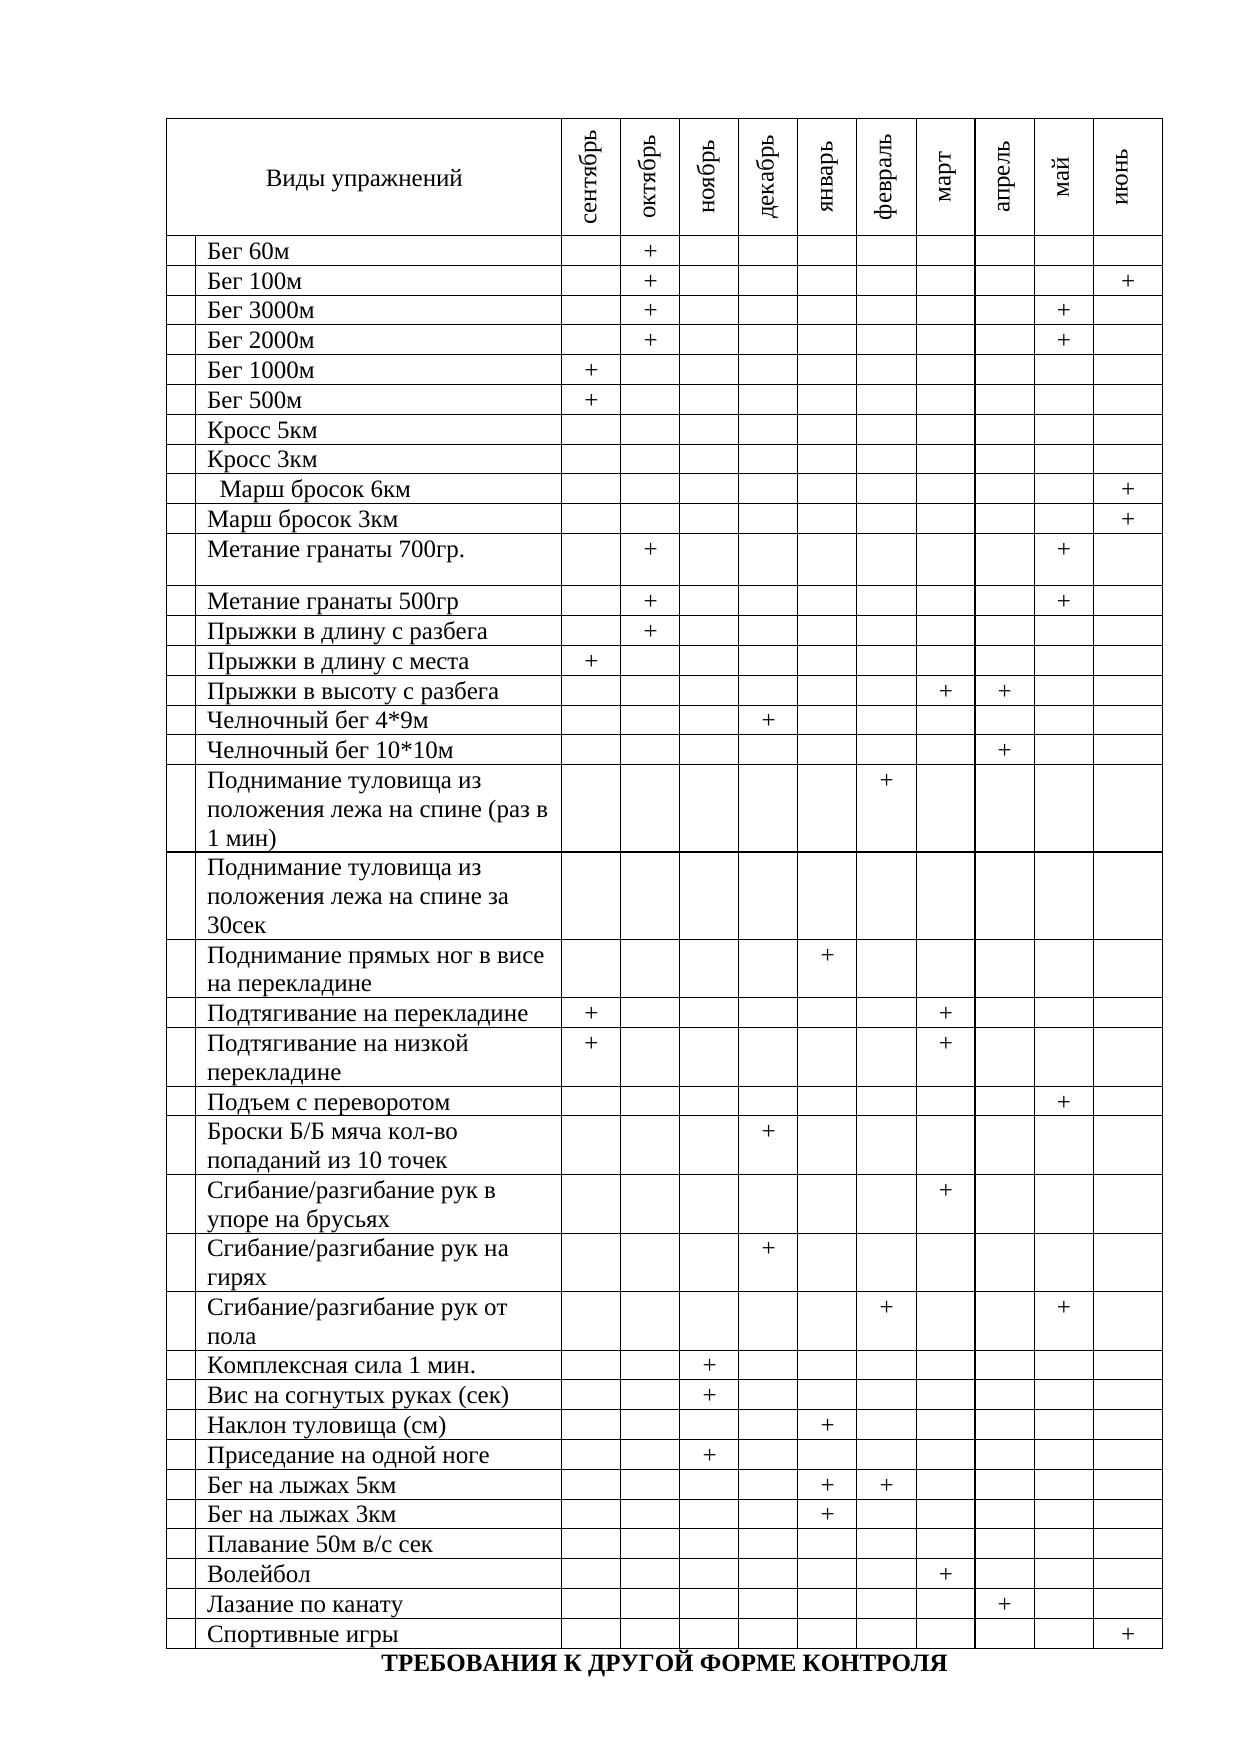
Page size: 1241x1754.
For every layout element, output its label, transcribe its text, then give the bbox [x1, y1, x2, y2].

table_cell [621, 385, 679, 414]
table_cell [917, 504, 974, 533]
table_cell [798, 765, 856, 851]
table_cell [167, 706, 195, 734]
table_cell [976, 296, 1034, 324]
table_cell [976, 355, 1034, 384]
table_cell [798, 1292, 856, 1349]
table_cell [1035, 1234, 1093, 1291]
table_cell [857, 706, 916, 734]
table_cell [621, 355, 679, 384]
table_cell [167, 1175, 195, 1232]
table_cell [167, 1529, 195, 1558]
table_cell Бег 3000м [196, 296, 561, 324]
table_cell [167, 765, 195, 851]
table_cell [917, 415, 974, 443]
table_cell [798, 1440, 856, 1469]
table_cell [167, 676, 195, 704]
table_cell [917, 735, 974, 764]
table_cell [1094, 646, 1162, 675]
table_cell [976, 445, 1034, 473]
table_cell [739, 735, 797, 764]
table_cell Бег 2000м [196, 325, 561, 354]
table_cell + [1035, 1087, 1093, 1115]
table_cell [167, 445, 195, 473]
table_cell [167, 940, 195, 997]
table_cell [1035, 646, 1093, 675]
table_cell [857, 676, 916, 704]
table_cell + [680, 1440, 738, 1469]
table_cell [1035, 355, 1093, 384]
table_cell [167, 534, 195, 585]
table_cell [739, 534, 797, 585]
table_cell + [680, 1380, 738, 1409]
table_cell [1035, 415, 1093, 443]
table_cell + [562, 355, 620, 384]
table_cell [739, 1175, 797, 1232]
table_cell [621, 1619, 679, 1647]
table_cell [1035, 706, 1093, 734]
table_cell [167, 355, 195, 384]
table_cell [857, 1589, 916, 1618]
table_cell Вис на согнутых руках (сек) [196, 1380, 561, 1409]
table_cell [917, 1116, 974, 1174]
table_cell Поднимание туловища из положения лежа на спине за 30сек [196, 853, 561, 939]
table_header Виды упражнений [167, 119, 561, 235]
table_cell [167, 1500, 195, 1528]
table_cell [562, 1559, 620, 1588]
table_header апрель [976, 119, 1034, 235]
table_cell [798, 735, 856, 764]
table_cell Марш бросок 6км [196, 474, 561, 503]
table_cell [976, 1028, 1034, 1086]
table_cell Сгибание/разгибание рук в упоре на брусьях [196, 1175, 561, 1232]
table_cell [1094, 1234, 1162, 1291]
table_cell [917, 445, 974, 473]
table_cell [1035, 676, 1093, 704]
table_cell + [1094, 474, 1162, 503]
table_cell [621, 1410, 679, 1439]
table_cell [562, 1529, 620, 1558]
table_cell [680, 1559, 738, 1588]
table_cell [562, 1116, 620, 1174]
table_cell + [857, 765, 916, 851]
table_cell [1094, 534, 1162, 585]
table_cell + [917, 676, 974, 704]
table_cell [562, 853, 620, 939]
table_header ноябрь [680, 119, 738, 235]
table_cell [1094, 706, 1162, 734]
table_cell [798, 236, 856, 265]
table_cell + [917, 1028, 974, 1086]
table_cell + [562, 1028, 620, 1086]
table_cell [857, 296, 916, 324]
table_cell [680, 504, 738, 533]
table_cell [1035, 474, 1093, 503]
table_cell [976, 266, 1034, 294]
table_cell [798, 1380, 856, 1409]
table_cell [621, 706, 679, 734]
table_cell [680, 296, 738, 324]
table_cell [976, 1351, 1034, 1379]
table_cell [167, 1619, 195, 1647]
table_cell [1094, 1028, 1162, 1086]
table_cell + [562, 998, 620, 1027]
table_cell [917, 385, 974, 414]
table_cell [562, 765, 620, 851]
table_cell [976, 1500, 1034, 1528]
table_cell [917, 1234, 974, 1291]
table_cell [680, 1087, 738, 1115]
table_cell [562, 1410, 620, 1439]
table_cell + [1035, 586, 1093, 615]
table_cell [739, 1380, 797, 1409]
table_cell [680, 1529, 738, 1558]
table_cell [798, 266, 856, 294]
table_cell Прыжки в длину с разбега [196, 616, 561, 645]
table_cell [621, 1116, 679, 1174]
table_cell [562, 586, 620, 615]
table_cell [680, 646, 738, 675]
table_cell Подъем с переворотом [196, 1087, 561, 1115]
table_cell [562, 474, 620, 503]
table_cell + [917, 1175, 974, 1232]
table_cell [680, 236, 738, 265]
table_cell [562, 1500, 620, 1528]
table_cell [976, 998, 1034, 1027]
table_cell + [621, 266, 679, 294]
table_cell [562, 325, 620, 354]
table_header сентябрь [562, 119, 620, 235]
table_cell [167, 1116, 195, 1174]
table_cell [857, 1440, 916, 1469]
table_cell [621, 1529, 679, 1558]
table_cell Бег 60м [196, 236, 561, 265]
table_cell [798, 1529, 856, 1558]
table_cell [857, 940, 916, 997]
table_cell [1094, 1500, 1162, 1528]
table_cell [1094, 765, 1162, 851]
table_cell [1035, 1619, 1093, 1647]
table_cell [1094, 1292, 1162, 1349]
table_cell [739, 765, 797, 851]
table_cell [680, 586, 738, 615]
table_cell Комплексная сила 1 мин. [196, 1351, 561, 1379]
table_cell [976, 1087, 1034, 1115]
table_cell [976, 646, 1034, 675]
table_cell Подтягивание на перекладине [196, 998, 561, 1027]
table_cell [917, 1470, 974, 1498]
table_cell [167, 646, 195, 675]
table_cell [1035, 1410, 1093, 1439]
table_cell + [680, 1351, 738, 1379]
table_cell [1094, 940, 1162, 997]
table_cell [917, 1440, 974, 1469]
table_cell [798, 325, 856, 354]
table_cell [917, 706, 974, 734]
table_cell [917, 355, 974, 384]
table_cell [680, 706, 738, 734]
table_cell [562, 1619, 620, 1647]
table_cell + [1035, 325, 1093, 354]
table_cell [562, 940, 620, 997]
table_cell [857, 534, 916, 585]
table_cell Прыжки в длину с места [196, 646, 561, 675]
table_cell [1094, 1440, 1162, 1469]
table_cell [621, 765, 679, 851]
table_cell [857, 1410, 916, 1439]
table_cell [562, 1351, 620, 1379]
table_cell [976, 853, 1034, 939]
table_cell [167, 325, 195, 354]
table_cell [917, 236, 974, 265]
table_cell [1035, 1500, 1093, 1528]
table_cell + [621, 236, 679, 265]
table_cell [167, 296, 195, 324]
table_cell [739, 504, 797, 533]
table_cell [1094, 998, 1162, 1027]
table_cell [1094, 853, 1162, 939]
table_cell [739, 1529, 797, 1558]
table_cell + [798, 1500, 856, 1528]
table_cell [1035, 1470, 1093, 1498]
table_cell [857, 1234, 916, 1291]
table_cell [680, 1292, 738, 1349]
table_cell [1035, 504, 1093, 533]
table_cell + [621, 534, 679, 585]
table_cell [1035, 853, 1093, 939]
table_cell [798, 586, 856, 615]
table_cell [917, 586, 974, 615]
table_cell [976, 1529, 1034, 1558]
table_cell Поднимание прямых ног в висе на перекладине [196, 940, 561, 997]
table_cell [917, 765, 974, 851]
table_cell [621, 1028, 679, 1086]
table_cell [680, 266, 738, 294]
table_cell [976, 940, 1034, 997]
table_cell [857, 504, 916, 533]
table_cell [1035, 445, 1093, 473]
table_cell [167, 504, 195, 533]
table_cell [976, 1559, 1034, 1588]
table_cell [562, 236, 620, 265]
table_cell [1035, 385, 1093, 414]
table_cell [562, 1440, 620, 1469]
table_cell [917, 474, 974, 503]
table_cell Бег 100м [196, 266, 561, 294]
table_cell [167, 1589, 195, 1618]
table_cell [1035, 1175, 1093, 1232]
table_cell [1094, 1087, 1162, 1115]
table_cell [562, 1292, 620, 1349]
table_cell [1035, 765, 1093, 851]
table_cell [167, 385, 195, 414]
table_cell [857, 1500, 916, 1528]
table_cell [739, 1619, 797, 1647]
table_cell [739, 325, 797, 354]
table_cell + [976, 1589, 1034, 1618]
table_cell Приседание на одной ноге [196, 1440, 561, 1469]
table_cell [167, 616, 195, 645]
table_cell [680, 765, 738, 851]
table_cell [739, 445, 797, 473]
table_cell [562, 735, 620, 764]
table_cell [680, 1028, 738, 1086]
table_cell Наклон туловища (см) [196, 1410, 561, 1439]
table_cell [167, 1380, 195, 1409]
table_cell + [562, 385, 620, 414]
table_cell [621, 504, 679, 533]
table_cell Бег на лыжах 3км [196, 1500, 561, 1528]
table_cell [621, 1589, 679, 1618]
table_cell [798, 1116, 856, 1174]
table_cell [621, 1380, 679, 1409]
table_cell [562, 1234, 620, 1291]
table_cell [680, 1234, 738, 1291]
table_cell [680, 355, 738, 384]
table_cell [917, 1087, 974, 1115]
table_cell Поднимание туловища из положения лежа на спине (раз в 1 мин) [196, 765, 561, 851]
table_cell [917, 1500, 974, 1528]
table_cell [562, 1087, 620, 1115]
table_cell [798, 1619, 856, 1647]
table_cell [167, 1087, 195, 1115]
table_cell [857, 1559, 916, 1588]
table_cell [739, 1087, 797, 1115]
table_cell + [976, 676, 1034, 704]
table_cell [562, 266, 620, 294]
table_cell [562, 504, 620, 533]
table_cell [167, 1292, 195, 1349]
table_cell [621, 1292, 679, 1349]
table_cell + [798, 1410, 856, 1439]
table_cell [917, 1380, 974, 1409]
table_cell [1094, 325, 1162, 354]
table_cell [976, 616, 1034, 645]
table_cell [680, 415, 738, 443]
table_cell [976, 1292, 1034, 1349]
table_cell [167, 998, 195, 1027]
table_cell Волейбол [196, 1559, 561, 1588]
table_cell [798, 504, 856, 533]
table_cell [857, 735, 916, 764]
table_cell [1035, 266, 1093, 294]
table_cell [798, 385, 856, 414]
table_cell [857, 1380, 916, 1409]
table_cell [798, 296, 856, 324]
table_cell [1094, 616, 1162, 645]
table_cell [1094, 1529, 1162, 1558]
table_cell [562, 296, 620, 324]
table_cell [1094, 236, 1162, 265]
table_cell [976, 474, 1034, 503]
table_header март [917, 119, 974, 235]
table_cell [739, 998, 797, 1027]
table_cell [680, 735, 738, 764]
table_cell [1035, 735, 1093, 764]
table_cell [1094, 1589, 1162, 1618]
table_cell [1035, 1351, 1093, 1379]
table_cell [798, 1234, 856, 1291]
table_cell [167, 1559, 195, 1588]
table_cell [917, 325, 974, 354]
table_cell [739, 1500, 797, 1528]
table_cell [1094, 445, 1162, 473]
table_cell [917, 1619, 974, 1647]
table_cell [739, 1559, 797, 1588]
table_cell [798, 853, 856, 939]
table_cell [167, 853, 195, 939]
table_cell Бег 500м [196, 385, 561, 414]
table_cell [857, 266, 916, 294]
table_cell Спортивные игры [196, 1619, 561, 1647]
table_header май [1035, 119, 1093, 235]
table_cell [739, 676, 797, 704]
table_cell [167, 1351, 195, 1379]
table_cell [1094, 586, 1162, 615]
table_cell [798, 1175, 856, 1232]
table_cell [917, 1529, 974, 1558]
table_cell [739, 266, 797, 294]
table_cell [739, 853, 797, 939]
table_cell [1094, 1470, 1162, 1498]
table_cell [680, 1410, 738, 1439]
table_cell + [739, 1234, 797, 1291]
table_cell [739, 1028, 797, 1086]
table_cell [1094, 1116, 1162, 1174]
table_cell [167, 474, 195, 503]
table_cell [562, 445, 620, 473]
table_cell [739, 236, 797, 265]
table_cell [798, 415, 856, 443]
table_cell [976, 1175, 1034, 1232]
table_cell [976, 534, 1034, 585]
table_cell [739, 646, 797, 675]
table_cell [621, 853, 679, 939]
table_cell [1035, 1116, 1093, 1174]
table_cell [976, 1410, 1034, 1439]
table_cell + [1035, 1292, 1093, 1349]
table_cell + [739, 1116, 797, 1174]
table_cell [976, 325, 1034, 354]
table_cell [798, 1589, 856, 1618]
table_cell + [621, 296, 679, 324]
table_cell [798, 534, 856, 585]
table_cell [739, 1410, 797, 1439]
table_cell [680, 445, 738, 473]
table_cell [917, 853, 974, 939]
table_cell [621, 940, 679, 997]
table_cell + [917, 998, 974, 1027]
table_cell [1094, 1380, 1162, 1409]
table_cell [680, 1470, 738, 1498]
table_cell [1035, 998, 1093, 1027]
table_cell [1035, 1028, 1093, 1086]
table_cell [857, 646, 916, 675]
table_cell [976, 706, 1034, 734]
table_cell + [1094, 1619, 1162, 1647]
table_cell [857, 1529, 916, 1558]
table_cell [167, 1410, 195, 1439]
table_cell + [1094, 266, 1162, 294]
table_cell [857, 474, 916, 503]
table_cell [857, 1028, 916, 1086]
table_cell [1035, 1589, 1093, 1618]
table_cell [739, 1470, 797, 1498]
table_cell + [562, 646, 620, 675]
table_cell Броски Б/Б мяча кол-во попаданий из 10 точек [196, 1116, 561, 1174]
table_cell [680, 1619, 738, 1647]
table_cell [680, 325, 738, 354]
table_header февраль [857, 119, 916, 235]
table_cell [976, 1116, 1034, 1174]
table_cell [798, 445, 856, 473]
table_cell [680, 474, 738, 503]
table_cell [917, 940, 974, 997]
table_cell [562, 676, 620, 704]
table_header декабрь [739, 119, 797, 235]
table_cell [739, 415, 797, 443]
table_cell Бег на лыжах 5км [196, 1470, 561, 1498]
table_cell [857, 1175, 916, 1232]
table_cell + [621, 616, 679, 645]
table_cell + [857, 1470, 916, 1498]
table_cell [739, 474, 797, 503]
table_cell [621, 1234, 679, 1291]
table_cell [1094, 676, 1162, 704]
table_cell [1035, 236, 1093, 265]
table_cell [798, 646, 856, 675]
table_cell [167, 1470, 195, 1498]
table_cell [798, 1087, 856, 1115]
table_cell [680, 534, 738, 585]
table_cell Лазание по канату [196, 1589, 561, 1618]
table_cell [562, 1175, 620, 1232]
table_cell [167, 1028, 195, 1086]
table_cell [976, 504, 1034, 533]
table_cell [917, 1351, 974, 1379]
table_cell [976, 415, 1034, 443]
table_cell [621, 1559, 679, 1588]
table_cell [739, 355, 797, 384]
table_cell [857, 385, 916, 414]
table_cell [857, 325, 916, 354]
table_cell [621, 415, 679, 443]
table_cell [680, 1500, 738, 1528]
table_cell [1035, 940, 1093, 997]
table_cell [1094, 1175, 1162, 1232]
table_cell + [621, 325, 679, 354]
table_cell + [798, 1470, 856, 1498]
table_cell [167, 415, 195, 443]
table_cell [976, 765, 1034, 851]
table_cell [976, 1380, 1034, 1409]
table_cell [167, 586, 195, 615]
table_cell [1035, 1529, 1093, 1558]
table_cell Метание гранаты 500гр [196, 586, 561, 615]
table_cell Плавание 50м в/с сек [196, 1529, 561, 1558]
table_cell [621, 474, 679, 503]
table_cell + [857, 1292, 916, 1349]
table_cell [798, 676, 856, 704]
table_cell [739, 1351, 797, 1379]
table_cell [680, 616, 738, 645]
table_cell Подтягивание на низкой перекладине [196, 1028, 561, 1086]
table_cell [976, 1619, 1034, 1647]
table_cell [857, 355, 916, 384]
table_cell [621, 1440, 679, 1469]
table_cell Сгибание/разгибание рук от пола [196, 1292, 561, 1349]
table_header октябрь [621, 119, 679, 235]
table_cell [680, 1589, 738, 1618]
table_cell [621, 445, 679, 473]
table_cell [976, 236, 1034, 265]
table_cell [621, 1175, 679, 1232]
table_cell [798, 1559, 856, 1588]
table_cell [1094, 355, 1162, 384]
table_cell [739, 385, 797, 414]
table_cell [1035, 1380, 1093, 1409]
table_cell [621, 1351, 679, 1379]
table_cell [1035, 616, 1093, 645]
table_cell [798, 998, 856, 1027]
table_cell [917, 1589, 974, 1618]
table_cell [1094, 1410, 1162, 1439]
table_cell [1094, 296, 1162, 324]
table_cell Сгибание/разгибание рук на гирях [196, 1234, 561, 1291]
table_cell [621, 646, 679, 675]
table_cell [798, 474, 856, 503]
table_cell [562, 616, 620, 645]
table_cell [739, 296, 797, 324]
table_cell [857, 853, 916, 939]
table_cell [621, 735, 679, 764]
table_cell [562, 706, 620, 734]
table_cell [976, 1470, 1034, 1498]
table_cell [857, 1087, 916, 1115]
table_cell [857, 616, 916, 645]
table_cell [857, 236, 916, 265]
table_cell [917, 1292, 974, 1349]
table_cell + [798, 940, 856, 997]
table_cell [739, 940, 797, 997]
table_cell [917, 534, 974, 585]
table_cell [739, 1589, 797, 1618]
table_cell [1094, 1559, 1162, 1588]
text ТРЕБОВАНИЯ К ДРУГОЙ ФОРМЕ КОНТРОЛЯ [177, 1649, 1152, 1677]
table_cell [167, 1234, 195, 1291]
table_cell + [1035, 296, 1093, 324]
table_cell [680, 940, 738, 997]
table_cell [562, 1589, 620, 1618]
table_cell Метание гранаты 700гр. [196, 534, 561, 585]
table_cell [1035, 1440, 1093, 1469]
table_cell [739, 1292, 797, 1349]
table_cell [621, 1500, 679, 1528]
table_cell [167, 1440, 195, 1469]
table_cell [621, 1470, 679, 1498]
table_cell [917, 646, 974, 675]
table_cell Марш бросок 3км [196, 504, 561, 533]
table_cell [167, 236, 195, 265]
table_cell [857, 586, 916, 615]
table_cell [857, 1619, 916, 1647]
table_cell [917, 266, 974, 294]
table_cell Кросс 5км [196, 415, 561, 443]
table_cell [857, 1116, 916, 1174]
table_cell [562, 1470, 620, 1498]
table_header июнь [1094, 119, 1162, 235]
table_cell [621, 1087, 679, 1115]
table_cell + [621, 586, 679, 615]
table_cell [857, 415, 916, 443]
table_cell + [1035, 534, 1093, 585]
table_cell + [1094, 504, 1162, 533]
table_cell + [739, 706, 797, 734]
table_cell [680, 676, 738, 704]
table_cell [1094, 735, 1162, 764]
table_cell [680, 998, 738, 1027]
table_cell + [976, 735, 1034, 764]
table_cell [857, 1351, 916, 1379]
table_cell Кросс 3км [196, 445, 561, 473]
table_cell [798, 1028, 856, 1086]
table_cell [917, 1410, 974, 1439]
table_cell [680, 853, 738, 939]
table_cell [621, 998, 679, 1027]
table_cell [739, 586, 797, 615]
table_cell [857, 998, 916, 1027]
table_cell [167, 735, 195, 764]
table_cell [739, 1440, 797, 1469]
table_cell [680, 1116, 738, 1174]
table_cell [1094, 415, 1162, 443]
table_cell [857, 445, 916, 473]
table_cell [562, 1380, 620, 1409]
table_cell [917, 616, 974, 645]
table_cell Бег 1000м [196, 355, 561, 384]
table_cell [1094, 1351, 1162, 1379]
table_cell [680, 1175, 738, 1232]
table_cell [167, 266, 195, 294]
table_cell [562, 415, 620, 443]
table_cell [917, 296, 974, 324]
table_cell + [917, 1559, 974, 1588]
table_cell [621, 676, 679, 704]
table_header январь [798, 119, 856, 235]
table_cell [798, 1351, 856, 1379]
table_cell [1035, 1559, 1093, 1588]
table_cell Челночный бег 10*10м [196, 735, 561, 764]
table_cell [798, 355, 856, 384]
table_cell [976, 1234, 1034, 1291]
table_cell [739, 616, 797, 645]
table_cell [976, 385, 1034, 414]
table_cell [1094, 385, 1162, 414]
table_cell Прыжки в высоту с разбега [196, 676, 561, 704]
table_cell [680, 385, 738, 414]
table_cell [976, 1440, 1034, 1469]
table_cell [976, 586, 1034, 615]
table_cell Челночный бег 4*9м [196, 706, 561, 734]
table_cell [798, 616, 856, 645]
table_cell [798, 706, 856, 734]
table_cell [562, 534, 620, 585]
